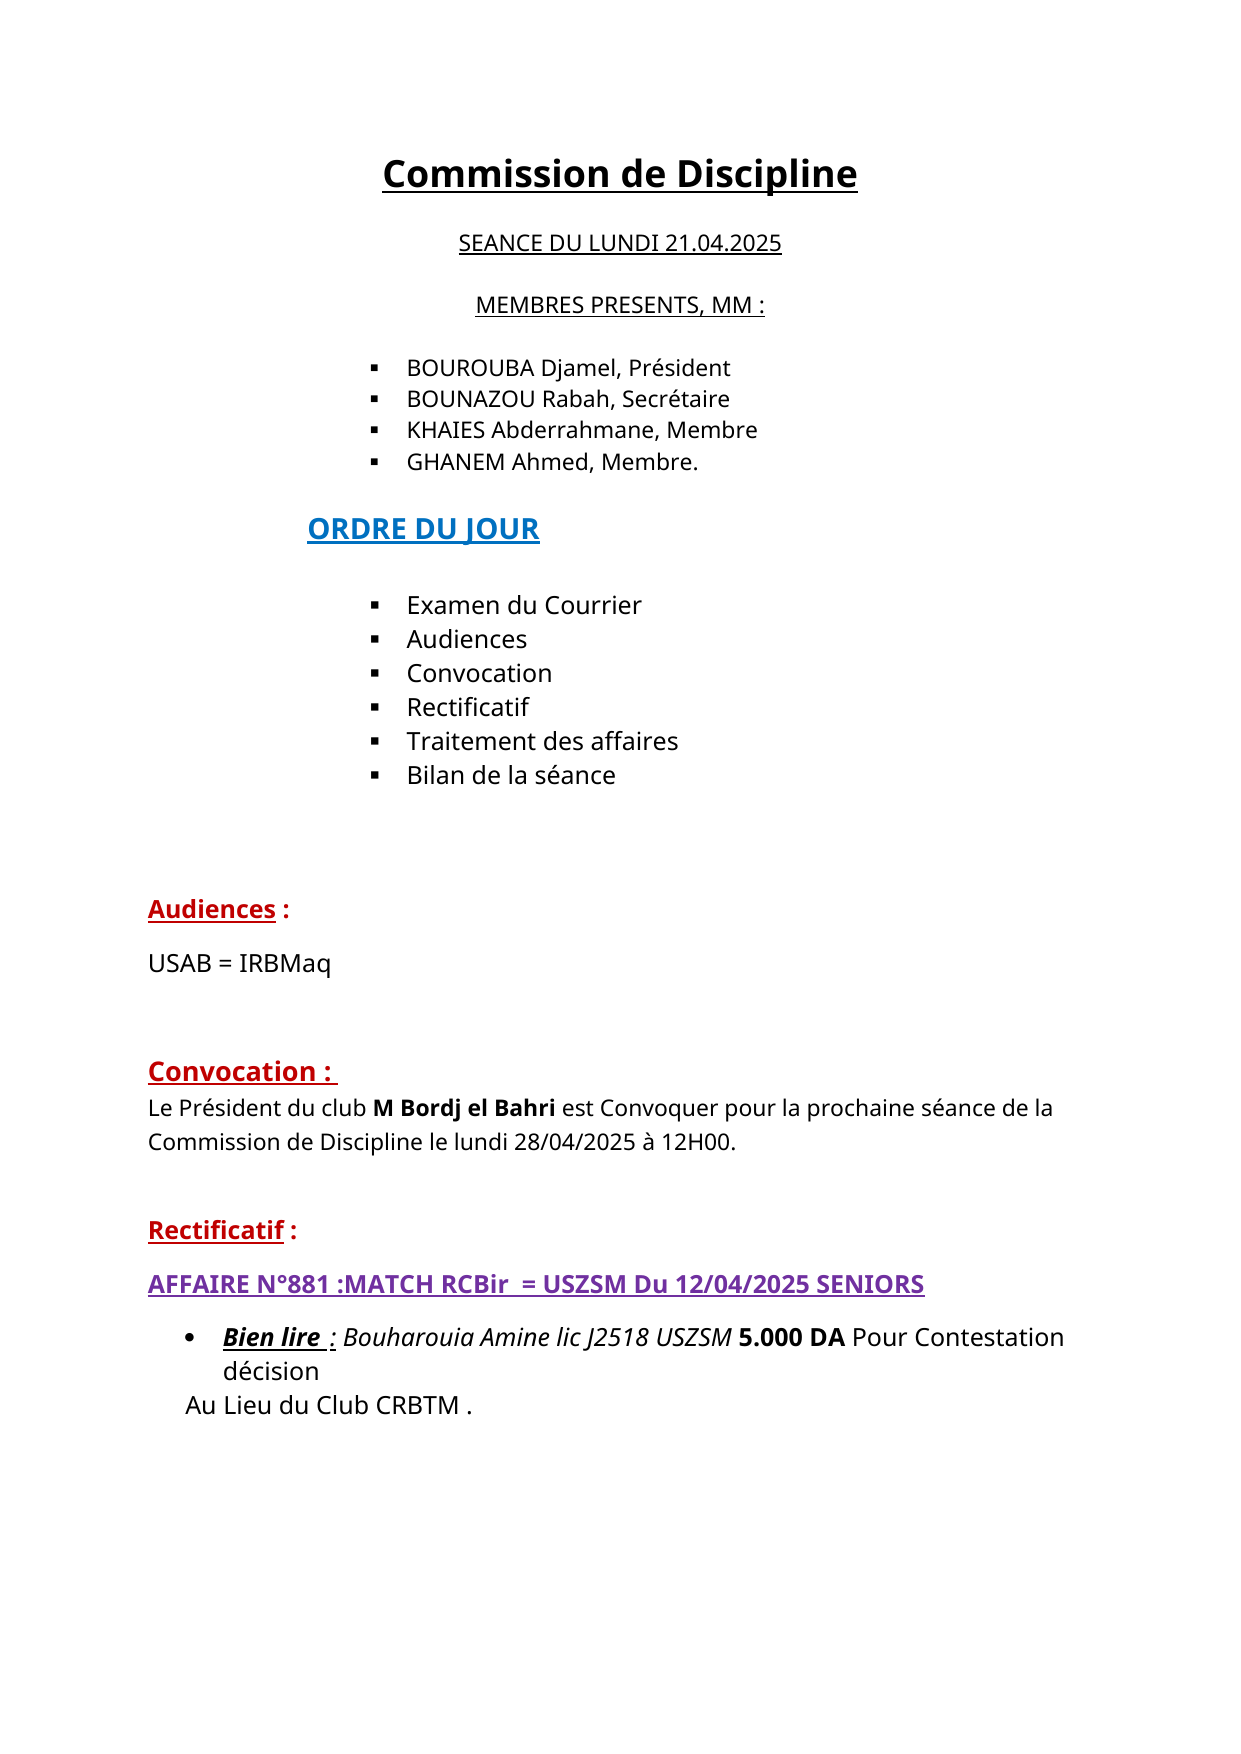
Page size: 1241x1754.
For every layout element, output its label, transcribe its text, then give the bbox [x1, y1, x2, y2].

list Convocation [369, 655, 1093, 689]
text Commission de Discipline [148, 148, 1093, 199]
text AFFAIRE N°881 :MATCH RCBir = USZSM Du 12/04/2025 SENIORS [148, 1266, 1093, 1301]
list KHAIES Abderrahmane, Membre [369, 414, 1093, 445]
list Examen du Courrier [369, 587, 1093, 621]
list Rectificatif [369, 689, 1093, 723]
list BOUNAZOU Rabah, Secrétaire [369, 383, 1093, 414]
list BOUROUBA Djamel, Président [369, 352, 1093, 383]
list GHANEM Ahmed, Membre. [369, 445, 1093, 477]
text USAB = IRBMaq [148, 945, 1093, 979]
text Rectificatif : [148, 1213, 1093, 1247]
text Le Président du club M Bordj el Bahri est Convoquer pour la prochaine séance de la Commission de Discipline le lundi 28/04/2025 à 12H00. [148, 1092, 1093, 1157]
text Audiences : [148, 892, 1093, 926]
text ORDRE DU JOUR [148, 508, 1093, 548]
text Convocation : [148, 1052, 1093, 1089]
list Bilan de la séance [369, 758, 1093, 792]
list Audiences [369, 621, 1093, 655]
text SEANCE DU LUNDI 21.04.2025 [148, 227, 1093, 258]
list Traitement des affaires [369, 723, 1093, 758]
text MEMBRES PRESENTS, MM : [148, 289, 1093, 320]
text Au Lieu du Club CRBTM . [185, 1388, 1093, 1422]
list Bien lire : Bouharouia Amine lic J2518 USZSM 5.000 DA Pour Contestation décision [185, 1320, 1093, 1388]
